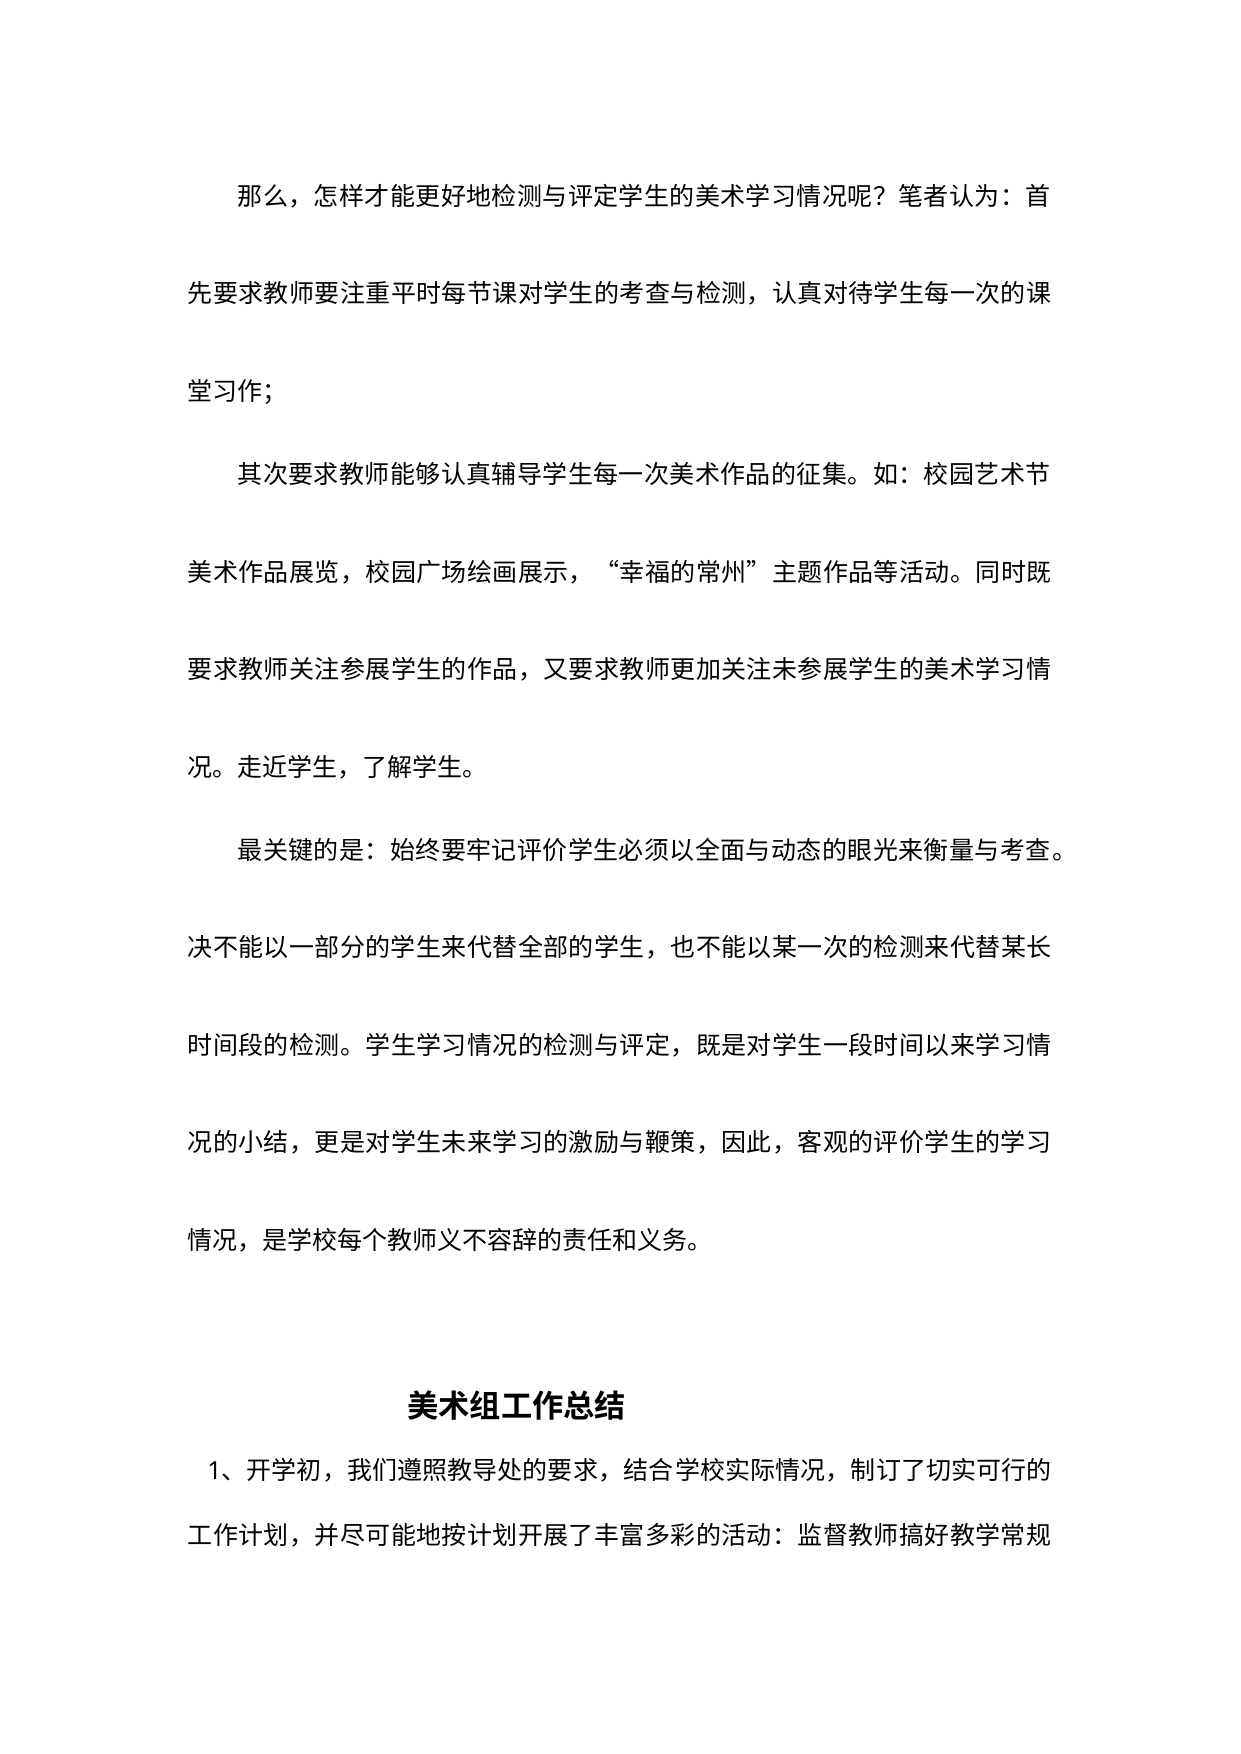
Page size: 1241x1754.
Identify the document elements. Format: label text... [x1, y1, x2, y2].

text 那么，怎样才能更好地检测与评定学生的美术学习情况呢？笔者认为：首先要求教师要注重平时每节课对学生的考查与检测，认真对待学生每一次的课堂习作； [187, 162, 1053, 422]
text 最关键的是：始终要牢记评价学生必须以全面与动态的眼光来衡量与考查。决不能以一部分的学生来代替全部的学生，也不能以某一次的检测来代替某长时间段的检测。学生学习情况的检测与评定，既是对学生一段时间以来学习情况的小结，更是对学生未来学习的激励与鞭策，因此，客观的评价学生的学习情况，是学校每个教师义不容辞的责任和义务。 [187, 816, 1053, 1271]
text 其次要求教师能够认真辅导学生每一次美术作品的征集。如：校园艺术节美术作品展览，校园广场绘画展示，“幸福的常州”主题作品等活动。同时既要求教师关注参展学生的作品，又要求教师更加关注未参展学生的美术学习情况。走近学生，了解学生。 [187, 440, 1053, 798]
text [187, 1371, 1053, 1566]
